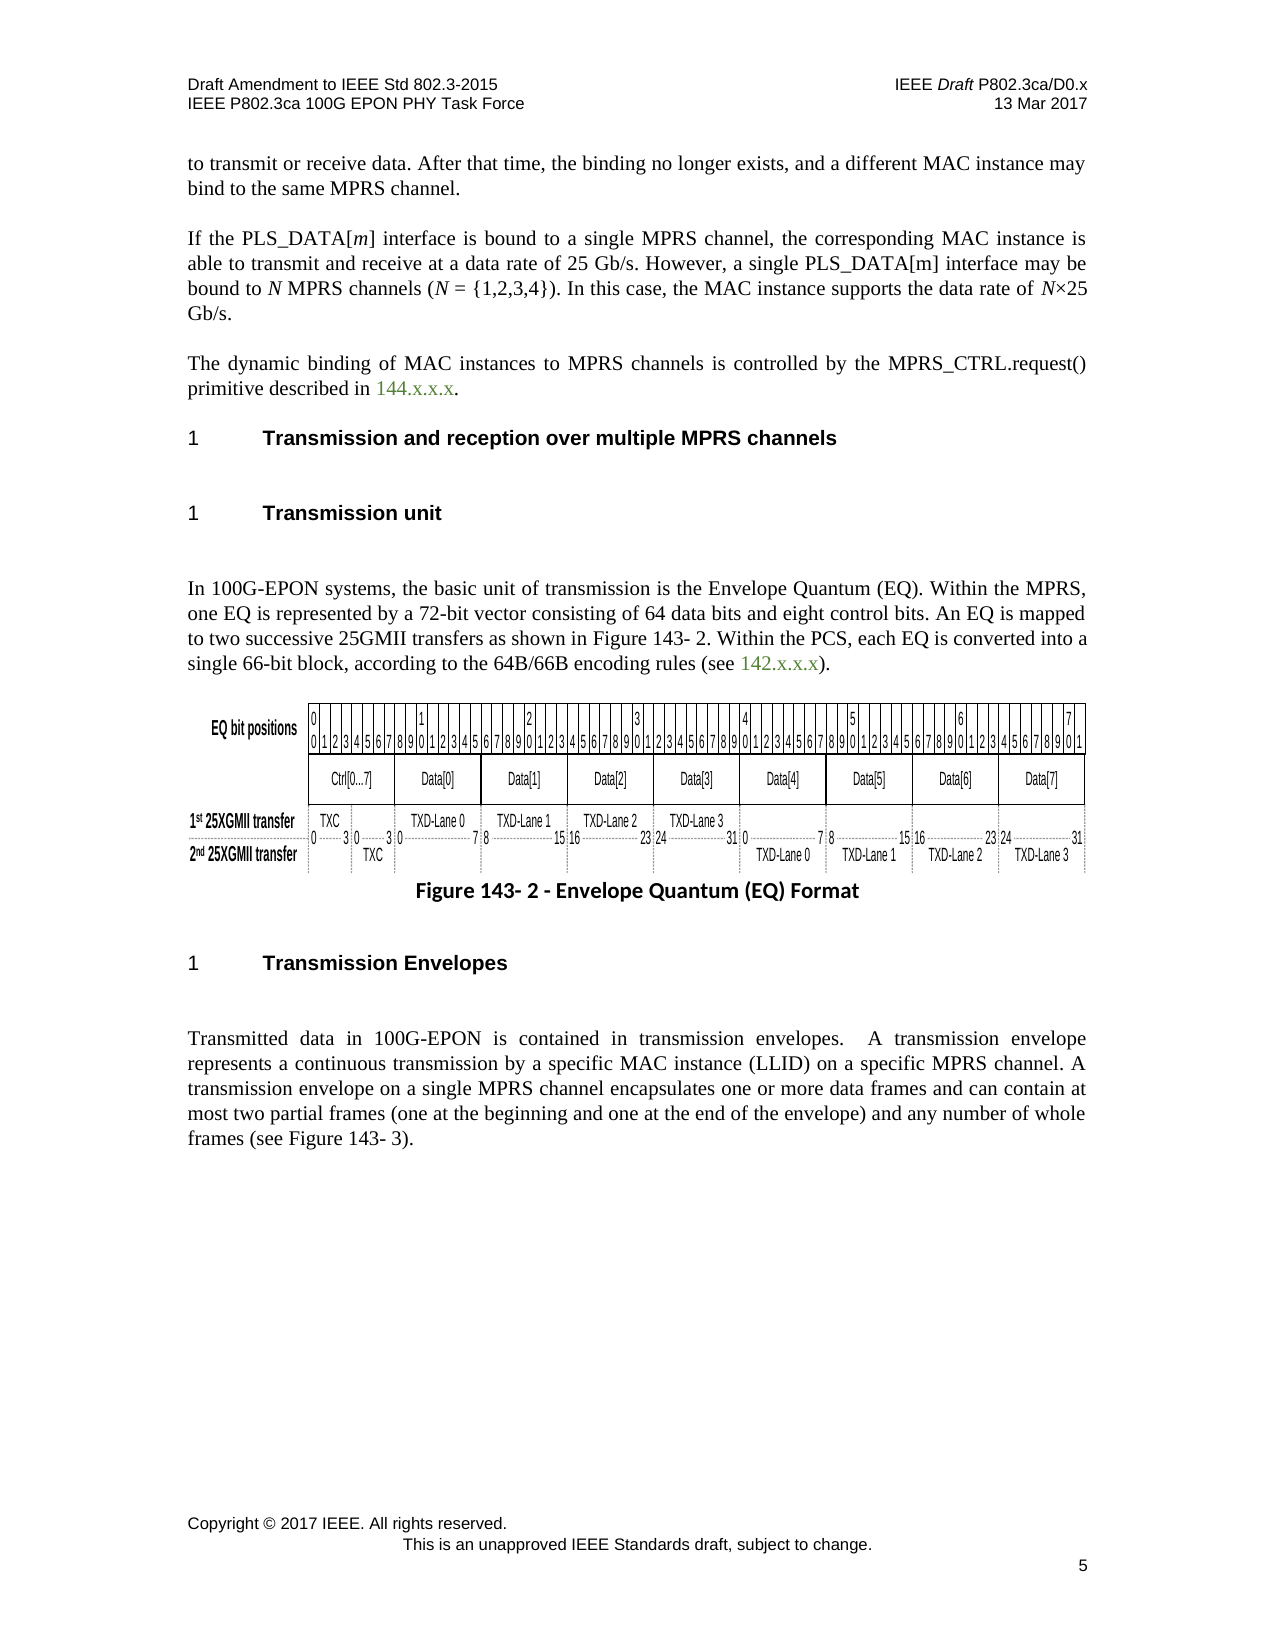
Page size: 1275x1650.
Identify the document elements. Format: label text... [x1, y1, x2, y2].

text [187, 150, 1087, 200]
list Transmission Envelopes [187, 950, 1087, 975]
list Transmission and reception over multiple MPRS channels [187, 425, 1087, 450]
text If the PLS_DATA[m] interface is bound to a single MPRS channel, the corresponding MAC instance is able to transmit and receive at a data rate of 25 Gb/s. However, a single PLS_DATA[m] interface may be bound to N MPRS channels (N = {1,2,3,4}). In this case, the MAC instance supports the data rate of N×25 Gb/s. [187, 225, 1087, 325]
list Transmission unit [187, 500, 1087, 525]
text Transmitted data in 100G-EPON is contained in transmission envelopes. A transmission envelope represents a continuous transmission by a specific MAC instance (LLID) on a specific MPRS channel. A transmission envelope on a single MPRS channel encapsulates one or more data frames and can contain at most two partial frames (one at the beginning and one at the end of the envelope) and any number of whole frames (see Figure 143- 3). [187, 1025, 1087, 1150]
text The dynamic binding of MAC instances to MPRS channels is controlled by the MPRS_CTRL.request() primitive described in 144.x.x.x. [187, 350, 1087, 400]
text In 100G-EPON systems, the basic unit of transmission is the Envelope Quantum (EQ). Within the MPRS, one EQ is represented by a 72-bit vector consisting of 64 data bits and eight control bits. An EQ is mapped to two successive 25GMII transfers as shown in Figure 143- 2. Within the PCS, each EQ is converted into a single 66-bit block, according to the 64B/66B encoding rules (see 142.x.x.x). [187, 575, 1087, 675]
